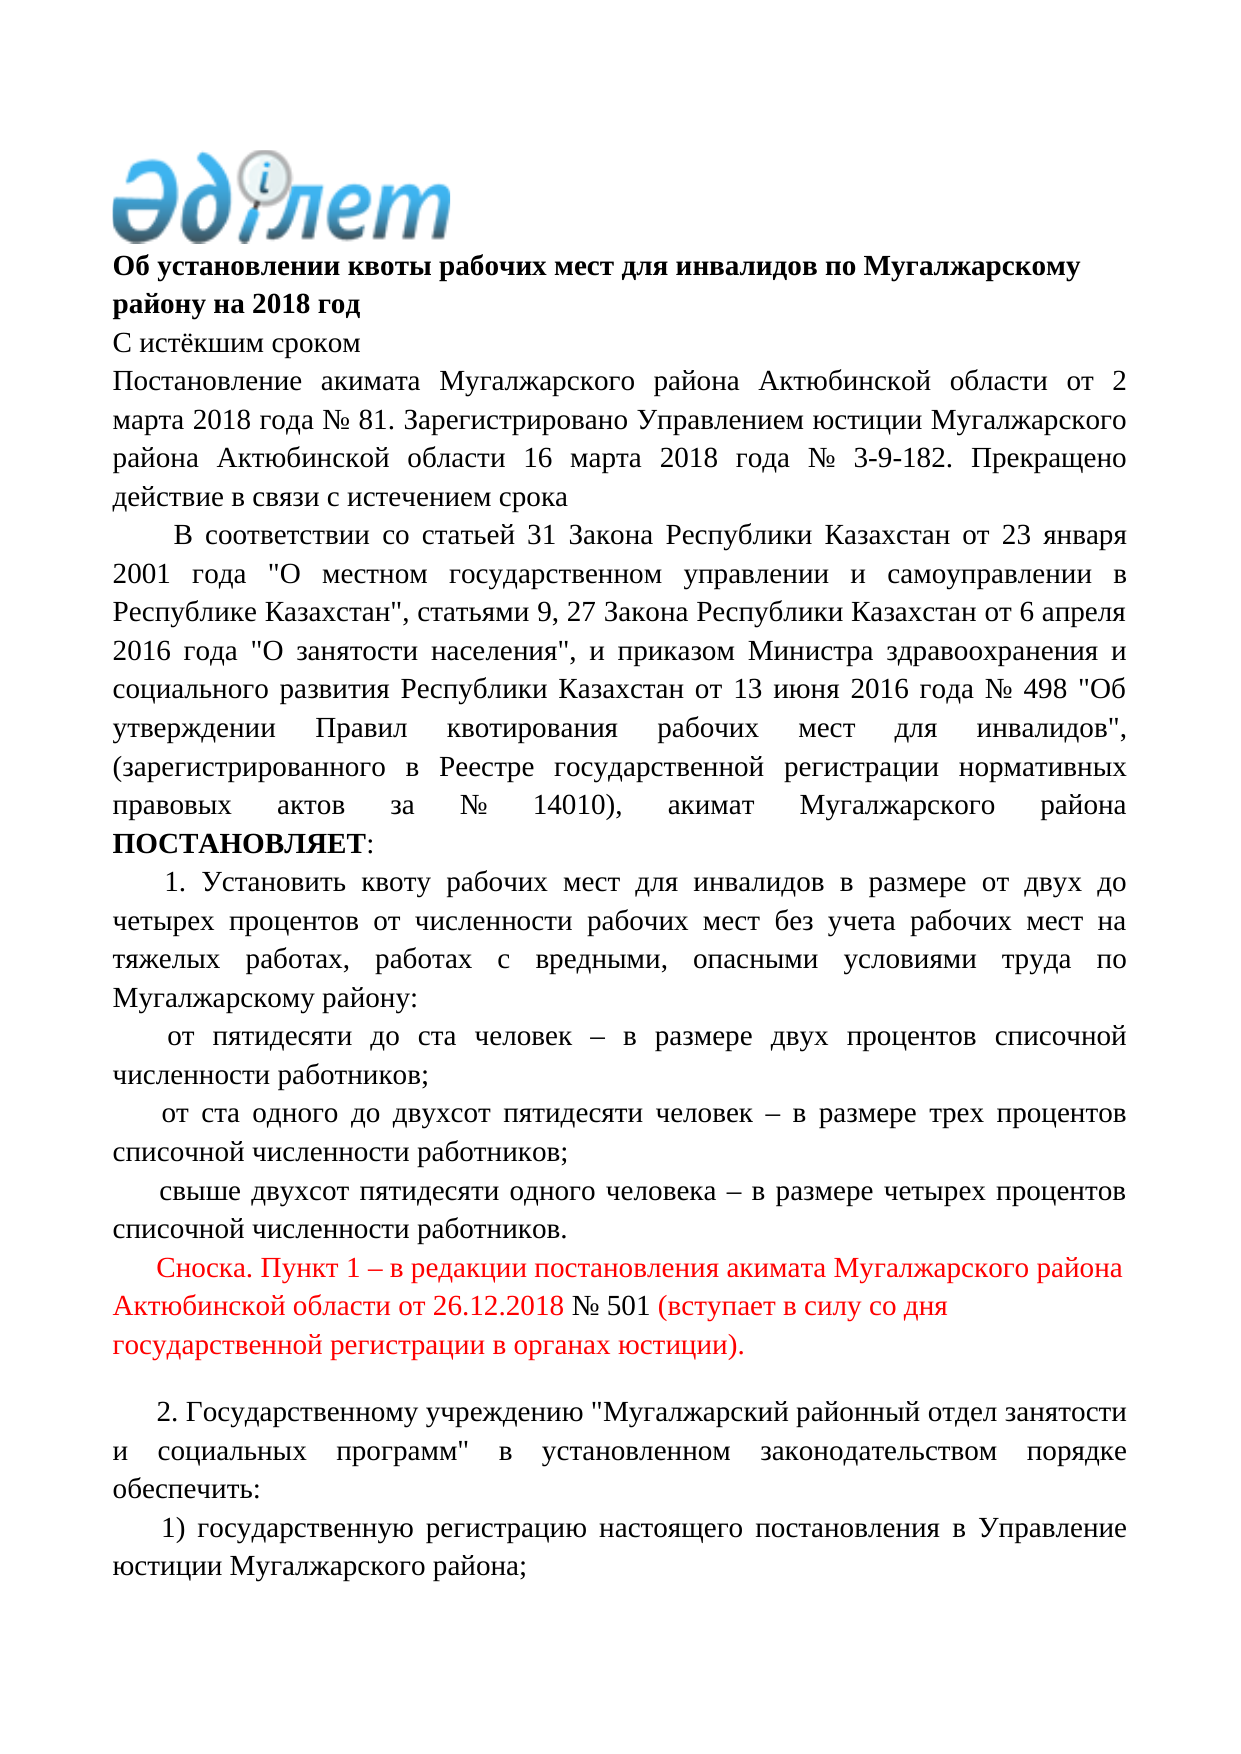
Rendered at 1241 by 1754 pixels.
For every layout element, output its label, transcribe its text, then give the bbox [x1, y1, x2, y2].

text от ста одного до двухсот пятидесяти человек – в размере трех процентов списочной численности работников; [112, 1096, 1128, 1168]
text В соответствии со статьей 31 Закона Республики Казахстан от 23 января 2001 года "О местном государственном управлении и самоуправлении в Республике Казахстан", статьями 9, 27 Закона Республики Казахстан от 6 апреля 2016 года "О занятости населения", и приказом Министра здравоохранения и социального развития Республики Казахстан от 13 июня 2016 года № 498 "Об утверждении Правил квотирования рабочих мест для инвалидов", (зарегистрированного в Реестре государственной регистрации нормативных правовых актов за № 14010), акимат Мугалжарского района ПОСТАНОВЛЯЕТ: [112, 517, 1128, 859]
text Сноска. Пункт 1 – в редакции постановления акимата Мугалжарского района Актюбинской области от 26.12.2018 № 501 (вступает в силу со дня государственной регистрации в органах юстиции). [112, 1250, 1128, 1391]
text свыше двухсот пятидесяти одного человека – в размере четырех процентов списочной численности работников. [112, 1173, 1128, 1245]
text Об установлении квоты рабочих мест для инвалидов по Мугалжарскому району на 2018 год [112, 248, 1128, 320]
text 1) государственную регистрацию настоящего постановления в Управление юстиции Мугалжарского района; [112, 1510, 1128, 1582]
picture [112, 150, 451, 244]
text от пятидесяти до ста человек – в размере двух процентов списочной численности работников; [112, 1018, 1128, 1091]
text 1. Установить квоту рабочих мест для инвалидов в размере от двух до четырех процентов от численности рабочих мест без учета рабочих мест на тяжелых работах, работах с вредными, опасными условиями труда по Мугалжарскому району: [112, 864, 1128, 1013]
text С истёкшим сроком [112, 325, 1128, 358]
text Постановление акимата Мугалжарского района Актюбинской области от 2 марта 2018 года № 81. Зарегистрировано Управлением юстиции Мугалжарского района Актюбинской области 16 марта 2018 года № 3-9-182. Прекращено действие в связи с истечением срока [112, 363, 1128, 512]
text 2. Государственному учреждению "Мугалжарский районный отдел занятости и социальных программ" в установленном законодательством порядке обеспечить: [112, 1394, 1128, 1505]
